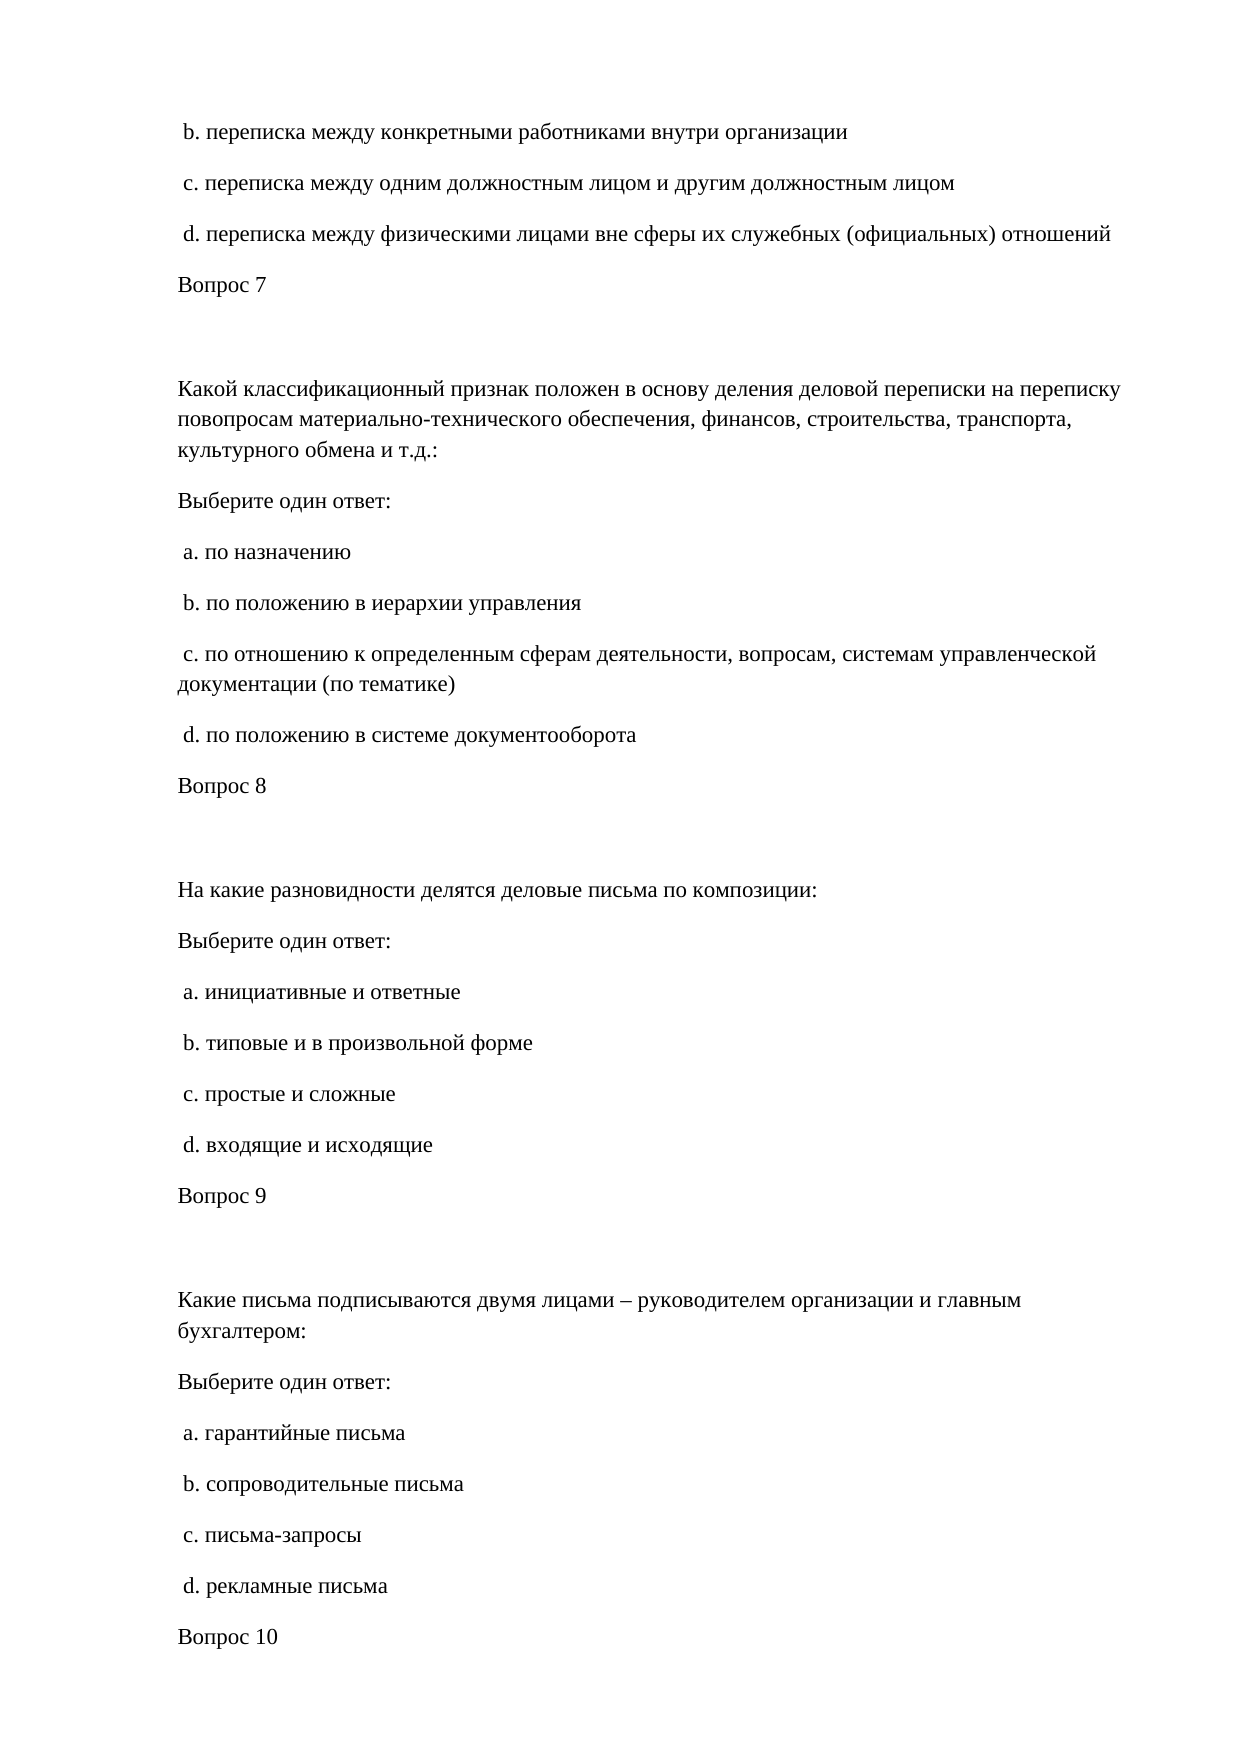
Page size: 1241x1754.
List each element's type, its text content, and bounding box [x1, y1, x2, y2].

text Какой классификационный признак положен в основу деления деловой переписки на переписку повопросам материально-технического обеспечения, финансов, строительства, транспорта, культурного обмена и т.д.: [177, 375, 1152, 462]
text a. инициативные и ответные [177, 978, 1152, 1005]
text Какие письма подписываются двумя лицами – руководителем организации и главным бухгалтером: [177, 1287, 1152, 1343]
text d. входящие и исходящие [177, 1131, 1152, 1158]
text Выберите один ответ: [177, 487, 1152, 513]
text На какие разновидности делятся деловые письма по композиции: [177, 876, 1152, 903]
text c. простые и сложные [177, 1080, 1152, 1107]
text b. по положению в иерархии управления [177, 589, 1152, 615]
text b. типовые и в произвольной форме [177, 1029, 1152, 1056]
text Вопрос 8 [177, 772, 1152, 798]
text c. по отношению к определенным сферам деятельности, вопросам, системам управленческой документации (по тематике) [177, 640, 1152, 696]
text c. переписка между одним должностным лицом и другим должностным лицом [177, 169, 1152, 196]
text a. гарантийные письма [177, 1419, 1152, 1445]
text a. по назначению [177, 538, 1152, 564]
text b. сопроводительные письма [177, 1470, 1152, 1496]
text b. переписка между конкретными работниками внутри организации [177, 118, 1152, 144]
text d. по положению в системе документооборота [177, 721, 1152, 747]
text Вопрос 10 [177, 1623, 1152, 1649]
text Вопрос 9 [177, 1182, 1152, 1209]
text Вопрос 7 [177, 271, 1152, 298]
text Выберите один ответ: [177, 1368, 1152, 1394]
text c. письма-запросы [177, 1521, 1152, 1547]
text d. переписка между физическими лицами вне сферы их служебных (официальных) отношений [177, 220, 1152, 247]
text d. рекламные письма [177, 1572, 1152, 1598]
text Выберите один ответ: [177, 927, 1152, 954]
